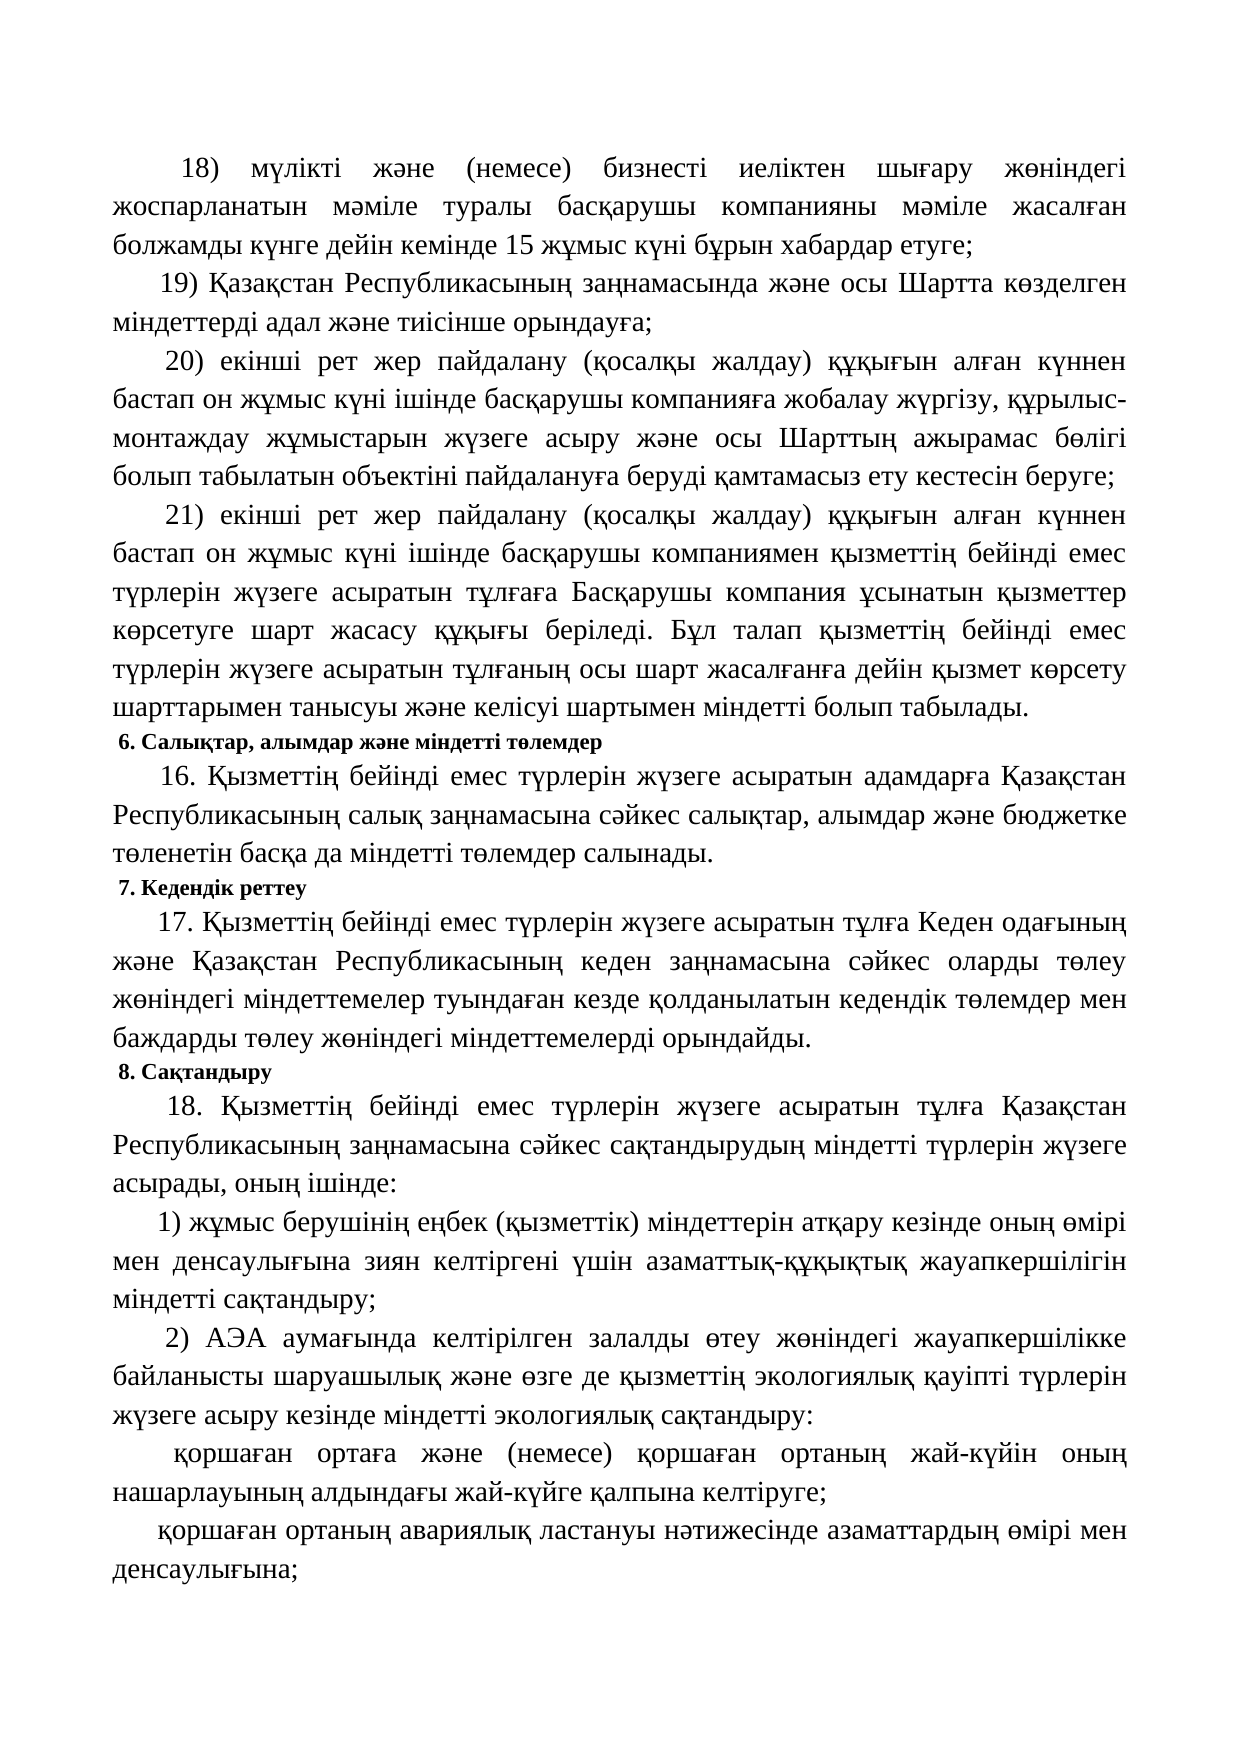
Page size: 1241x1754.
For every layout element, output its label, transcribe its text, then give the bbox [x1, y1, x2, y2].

text 18) мүлікті және (немесе) бизнесті иеліктен шығару жөніндегі жоспарланатын мәміле туралы басқарушы компанияны мәміле жасалған болжамды күнге дейін кемінде 15 жұмыс күні бұрын хабардар етуге; [112, 150, 1128, 261]
text қоршаған ортаға және (немесе) қоршаған ортаның жай-күйін оның нашарлауының алдындағы жай-күйге қалпына келтіруге; [112, 1435, 1128, 1507]
text 2) АЭА аумағында келтірілген залалды өтеу жөніндегі жауапкершілікке байланысты шаруашылық және өзге де қызметтің экологиялық қауіпті түрлерін жүзеге асыру кезінде міндетті экологиялық сақтандыру: [112, 1320, 1128, 1430]
text қоршаған ортаның авариялық ластануы нәтижесінде азаматтардың өмірі мен денсаулығына; [112, 1512, 1128, 1584]
text 6. Салықтар, алымдар және міндетті төлемдер [112, 728, 1128, 754]
text 20) екінші рет жер пайдалану (қосалқы жалдау) құқығын алған күннен бастап он жұмыс күні ішінде басқарушы компанияға жобалау жүргізу, құрылыс-монтаждау жұмыстарын жүзеге асыру және осы Шарттың ажырамас бөлігі болып табылатын объектіні пайдалануға беруді қамтамасыз ету кестесін беруге; [112, 343, 1128, 492]
text 19) Қазақстан Республикасының заңнамасында және осы Шартта көзделген міндеттерді адал және тиісінше орындауға; [112, 266, 1128, 338]
text 16. Қызметтің бейінді емес түрлерін жүзеге асыратын адамдарға Қазақстан Республикасының салық заңнамасына сәйкес салықтар, алымдар және бюджетке төленетін басқа да міндетті төлемдер салынады. [112, 758, 1128, 869]
text 21) екінші рет жер пайдалану (қосалқы жалдау) құқығын алған күннен бастап он жұмыс күні ішінде басқарушы компаниямен қызметтің бейінді емес түрлерін жүзеге асыратын тұлғаға Басқарушы компания ұсынатын қызметтер көрсетуге шарт жасасу құқығы беріледі. Бұл талап қызметтің бейінді емес түрлерін жүзеге асыратын тұлғаның осы шарт жасалғанға дейін қызмет көрсету шарттарымен танысуы және келісуі шартымен міндетті болып табылады. [112, 497, 1128, 723]
text 1) жұмыс берушінің еңбек (қызметтік) міндеттерін атқару кезінде оның өмірі мен денсаулығына зиян келтіргені үшін азаматтық-құқықтық жауапкершілігін міндетті сақтандыру; [112, 1204, 1128, 1315]
text 17. Қызметтің бейінді емес түрлерін жүзеге асыратын тұлға Кеден одағының және Қазақстан Республикасының кеден заңнамасына сәйкес оларды төлеу жөніндегі міндеттемелер туындаған кезде қолданылатын кедендік төлемдер мен баждарды төлеу жөніндегі міндеттемелерді орындайды. [112, 904, 1128, 1053]
text 7. Кедендік реттеу [112, 874, 1128, 900]
text 8. Сақтандыру [112, 1058, 1128, 1085]
text 18. Қызметтің бейінді емес түрлерін жүзеге асыратын тұлға Қазақстан Республикасының заңнамасына сәйкес сақтандырудың міндетті түрлерін жүзеге асырады, оның ішінде: [112, 1088, 1128, 1199]
